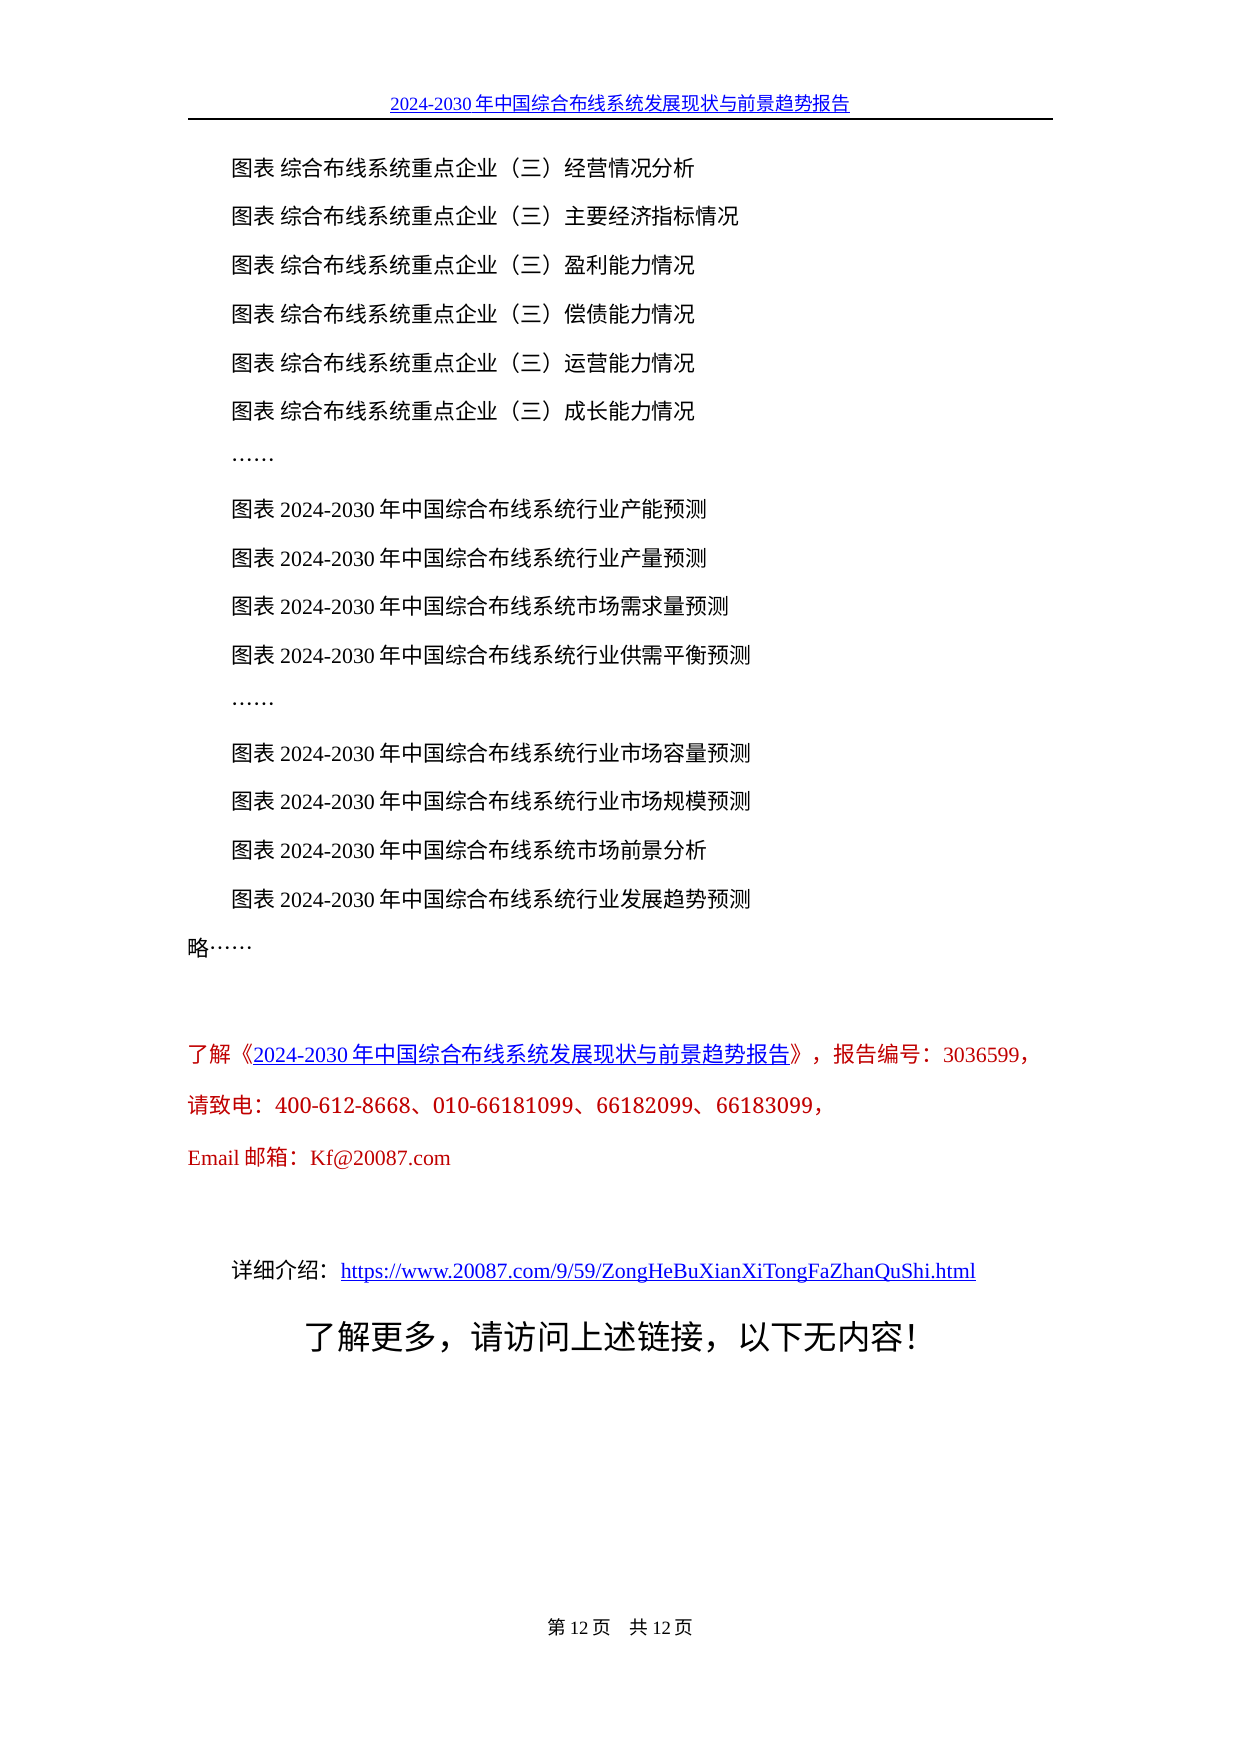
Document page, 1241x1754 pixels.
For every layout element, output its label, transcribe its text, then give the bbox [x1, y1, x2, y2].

text 请致电：400-612-8668、010-66181099、66182099、66183099， [187, 1088, 1053, 1121]
text Email邮箱：Kf@20087.com [187, 1140, 1053, 1172]
title 了解更多，请访问上述链接，以下无内容！ [187, 1303, 1053, 1368]
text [187, 150, 1053, 963]
text 详细介绍：https://www.20087.com/9/59/ZongHeBuXianXiTongFaZhanQuShi.html [187, 1253, 1053, 1285]
text 了解《2024-2030年中国综合布线系统发展现状与前景趋势报告》，报告编号：3036599， [187, 1037, 1053, 1069]
